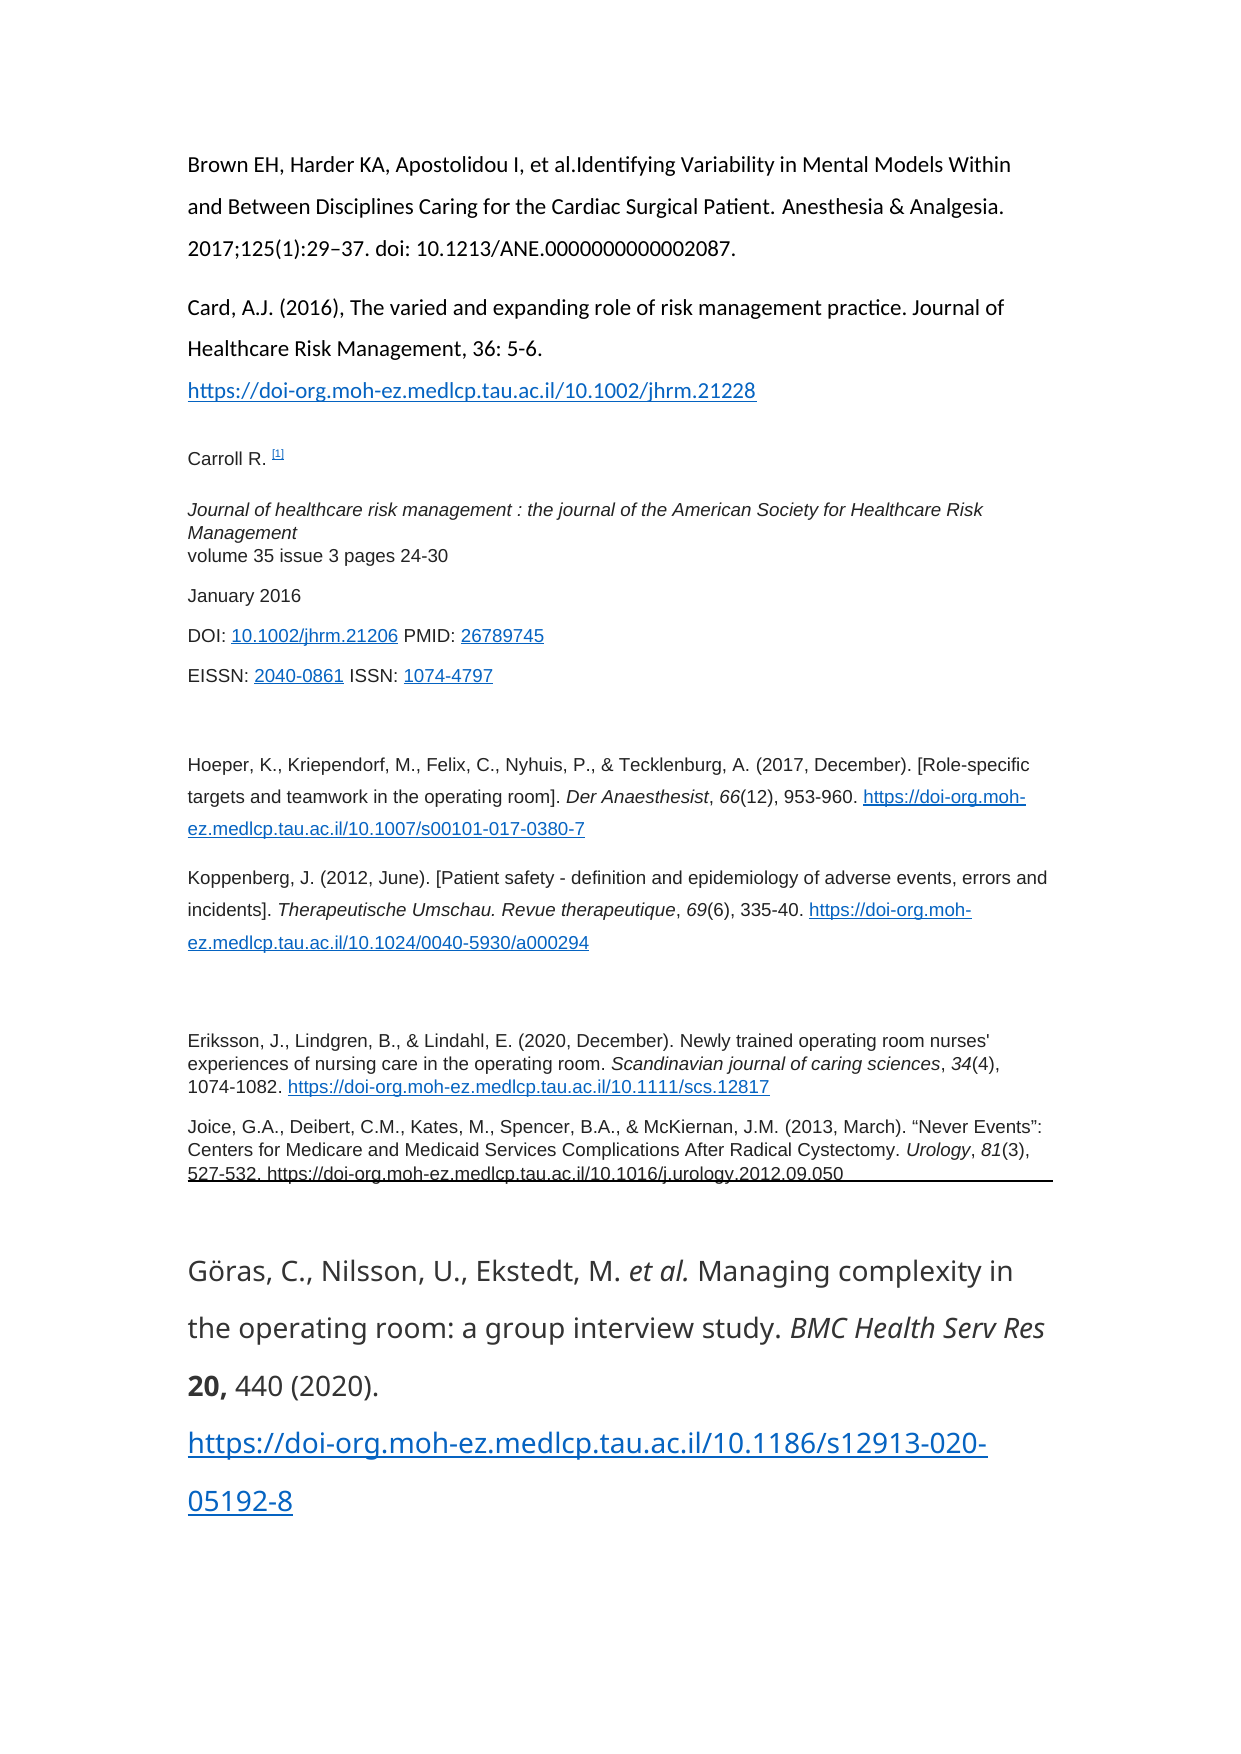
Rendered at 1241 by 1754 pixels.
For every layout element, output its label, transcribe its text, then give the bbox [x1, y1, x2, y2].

text Brown EH, Harder KA, Apostolidou I, et al.Identifying Variability in Mental Models Within and Between Disciplines Caring for the Cardiac Surgical Patient. Anesthesia & Analgesia. 2017;125(1):29–37. doi: 10.1213/ANE.0000000000002087. [187, 150, 1053, 262]
text Koppenberg, J. (2012, June). [Patient safety - definition and epidemiology of adverse events, errors and incidents]. Therapeutische Umschau. Revue therapeutique, 69(6), 335-40. https://doi-org.moh-ez.medlcp.tau.ac.il/10.1024/0040-5930/a000294 [187, 867, 1053, 953]
text Hoeper, K., Kriependorf, M., Felix, C., Nyhuis, P., & Tecklenburg, A. (2017, December). [Role-specific targets and teamwork in the operating room]. Der Anaesthesist, 66(12), 953-960. https://doi-org.moh-ez.medlcp.tau.ac.il/10.1007/s00101-017-0380-7 [187, 753, 1053, 839]
text EISSN: 2040-0861 ISSN: 1074-4797 [187, 664, 1053, 686]
text Journal of healthcare risk management : the journal of the American Society for Healthcare Risk Management [187, 498, 1053, 543]
text Eriksson, J., Lindgren, B., & Lindahl, E. (2020, December). Newly trained operating room nurses' experiences of nursing care in the operating room. Scandinavian journal of caring sciences, 34(4), 1074-1082. https://doi-org.moh-ez.medlcp.tau.ac.il/10.1111/scs.12817 [187, 1029, 1053, 1097]
text Carroll R. [1] Carroll R. [1] [187, 448, 1053, 469]
text DOI: 10.1002/jhrm.21206 PMID: 26789745 [187, 625, 1053, 646]
text volume 35 issue 3 pages 24-30 [187, 545, 1053, 566]
text Joice, G.A., Deibert, C.M., Kates, M., Spencer, B.A., & McKiernan, J.M. (2013, March). “Never Events”: Centers for Medicare and Medicaid Services Complications After Radical Cystectomy. Urology, 81(3), 527-532. https://doi-org.moh-ez.medlcp.tau.ac.il/10.1016/j.urology.2012.09.050 [187, 1116, 1053, 1180]
text Card, A.J. (2016), The varied and expanding role of risk management practice. Journal of Healthcare Risk Management, 36: 5-6. https://doi-org.moh-ez.medlcp.tau.ac.il/10.1002/jhrm.21228 [187, 293, 1053, 404]
text January 2016 [187, 585, 1053, 606]
text Göras, C., Nilsson, U., Ekstedt, M. et al. Managing complexity in the operating room: a group interview study. BMC Health Serv Res 20, 440 (2020). https://doi-org.moh-ez.medlcp.tau.ac.il/10.1186/s12913-020-05192-8 [187, 1251, 1053, 1519]
